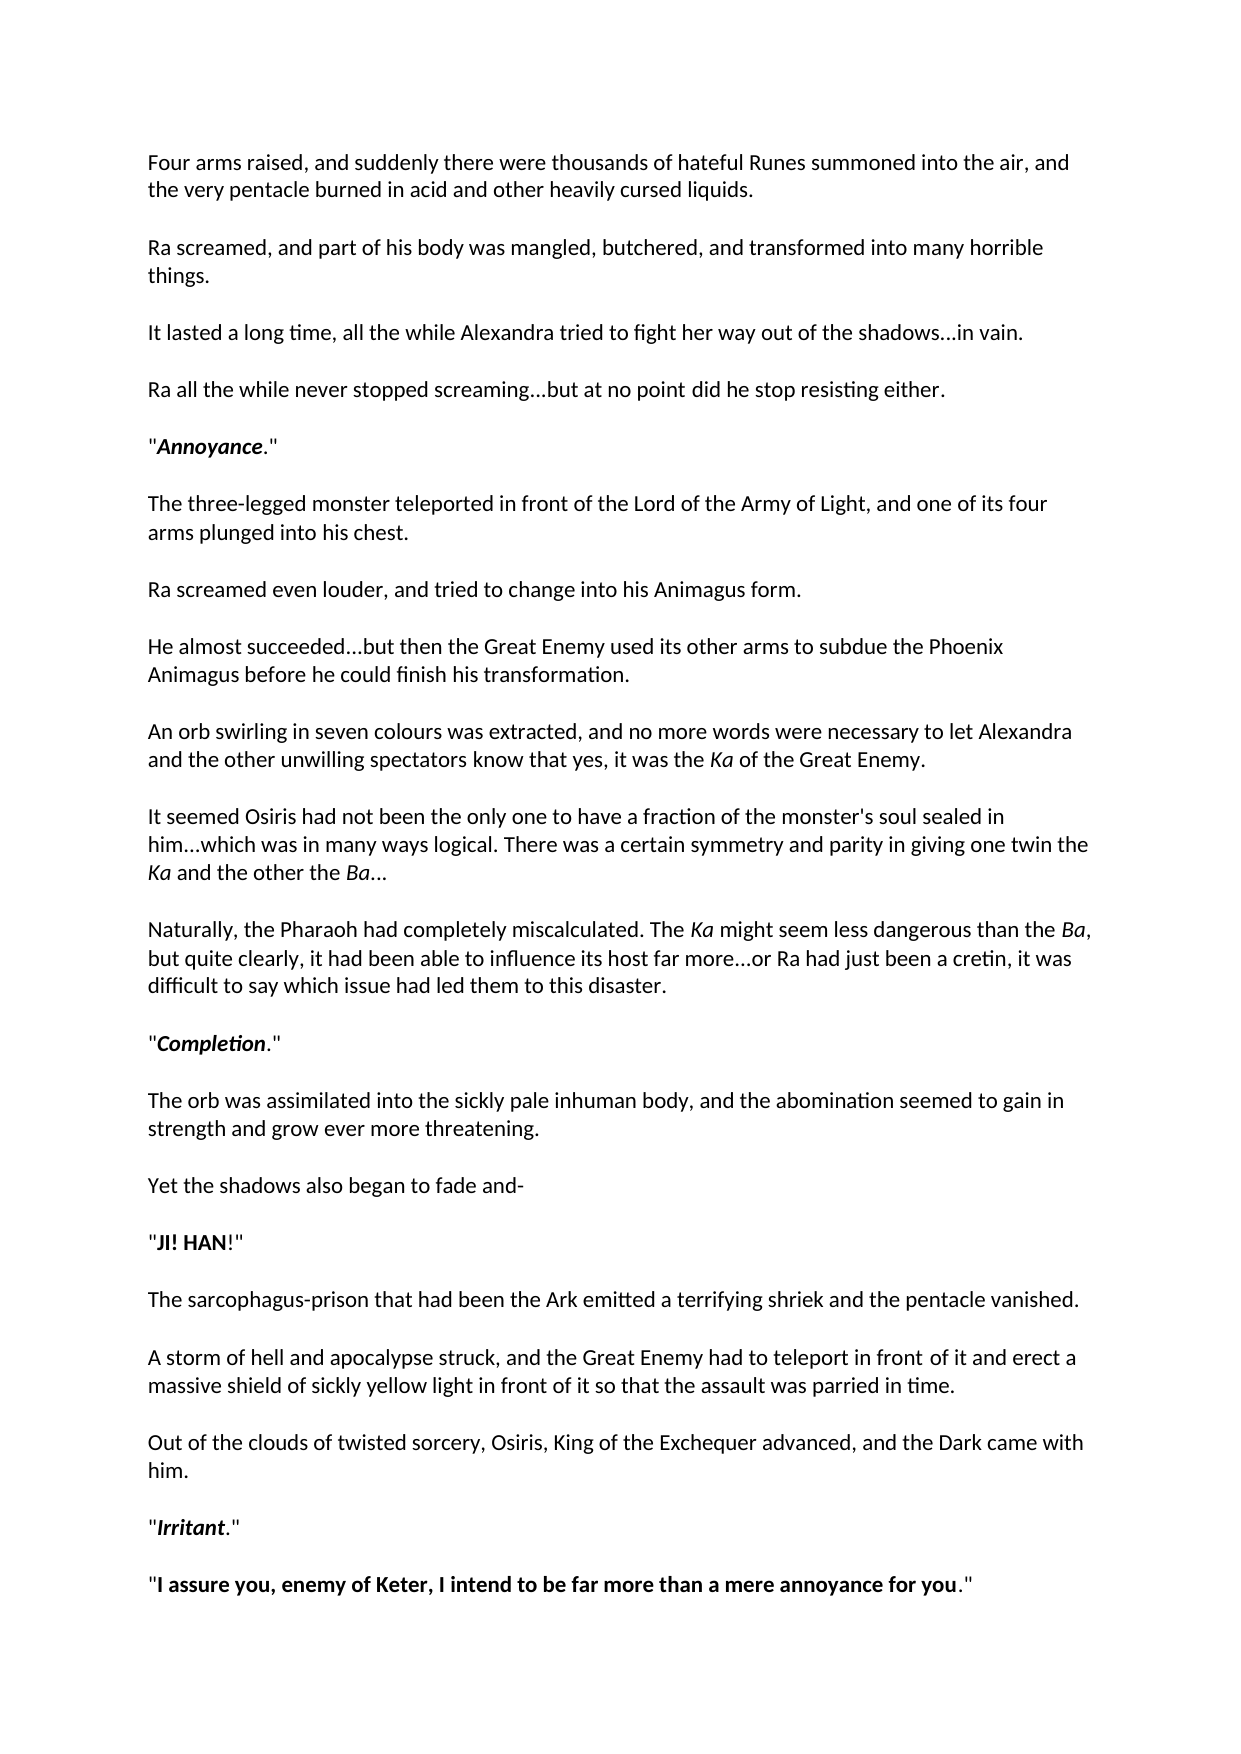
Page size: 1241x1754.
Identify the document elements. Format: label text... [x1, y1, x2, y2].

text "Annoyance." [148, 432, 1093, 460]
text Naturally, the Pharaoh had completely miscalculated. The Ka might seem less dangerous than the Ba, but quite clearly, it had been able to influence its host far more...or Ra had just been a cretin, it was difficult to say which issue had led them to this disaster. [148, 916, 1093, 1000]
text Yet the shadows also began to fade and- [148, 1171, 1093, 1199]
text The three-legged monster teleported in front of the Lord of the Army of Light, and one of its four arms plunged into his chest. [148, 489, 1093, 546]
text "I assure you, enemy of Keter, I intend to be far more than a mere annoyance for you." [148, 1570, 1093, 1598]
text Out of the clouds of twisted sorcery, Osiris, King of the Exchequer advanced, and the Dark came with him. [148, 1428, 1093, 1484]
text "Completion." [148, 1029, 1093, 1057]
text Ra all the while never stopped screaming...but at no point did he stop resisting either. [148, 375, 1093, 403]
text He almost succeeded...but then the Great Enemy used its other arms to subdue the Phoenix Animagus before he could finish his transformation. [148, 632, 1093, 688]
text An orb swirling in seven colours was extracted, and no more words were necessary to let Alexandra and the other unwilling spectators know that yes, it was the Ka of the Great Enemy. [148, 717, 1093, 773]
text Four arms raised, and suddenly there were thousands of hateful Runes summoned into the air, and the very pentacle burned in acid and other heavily cursed liquids. [148, 148, 1093, 204]
text "JI! HAN!" [148, 1228, 1093, 1256]
text "Irritant." [148, 1513, 1093, 1541]
text The sarcophagus-prison that had been the Ark emitted a terrifying shriek and the pentacle vanished. [148, 1286, 1093, 1314]
text It seemed Osiris had not been the only one to have a fraction of the monster's soul sealed in him...which was in many ways logical. There was a certain symmetry and parity in giving one twin the Ka and the other the Ba... [148, 802, 1093, 886]
text Ra screamed even louder, and tried to change into his Animagus form. [148, 575, 1093, 603]
text Ra screamed, and part of his body was mangled, butchered, and transformed into many horrible things. [148, 233, 1093, 289]
text It lasted a long time, all the while Alexandra tried to fight her way out of the shadows...in vain. [148, 318, 1093, 346]
text A storm of hell and apocalypse struck, and the Great Enemy had to teleport in front of it and erect a massive shield of sickly yellow light in front of it so that the assault was parried in time. [148, 1343, 1093, 1399]
text The orb was assimilated into the sickly pale inhuman body, and the abomination seemed to gain in strength and grow ever more threatening. [148, 1086, 1093, 1142]
